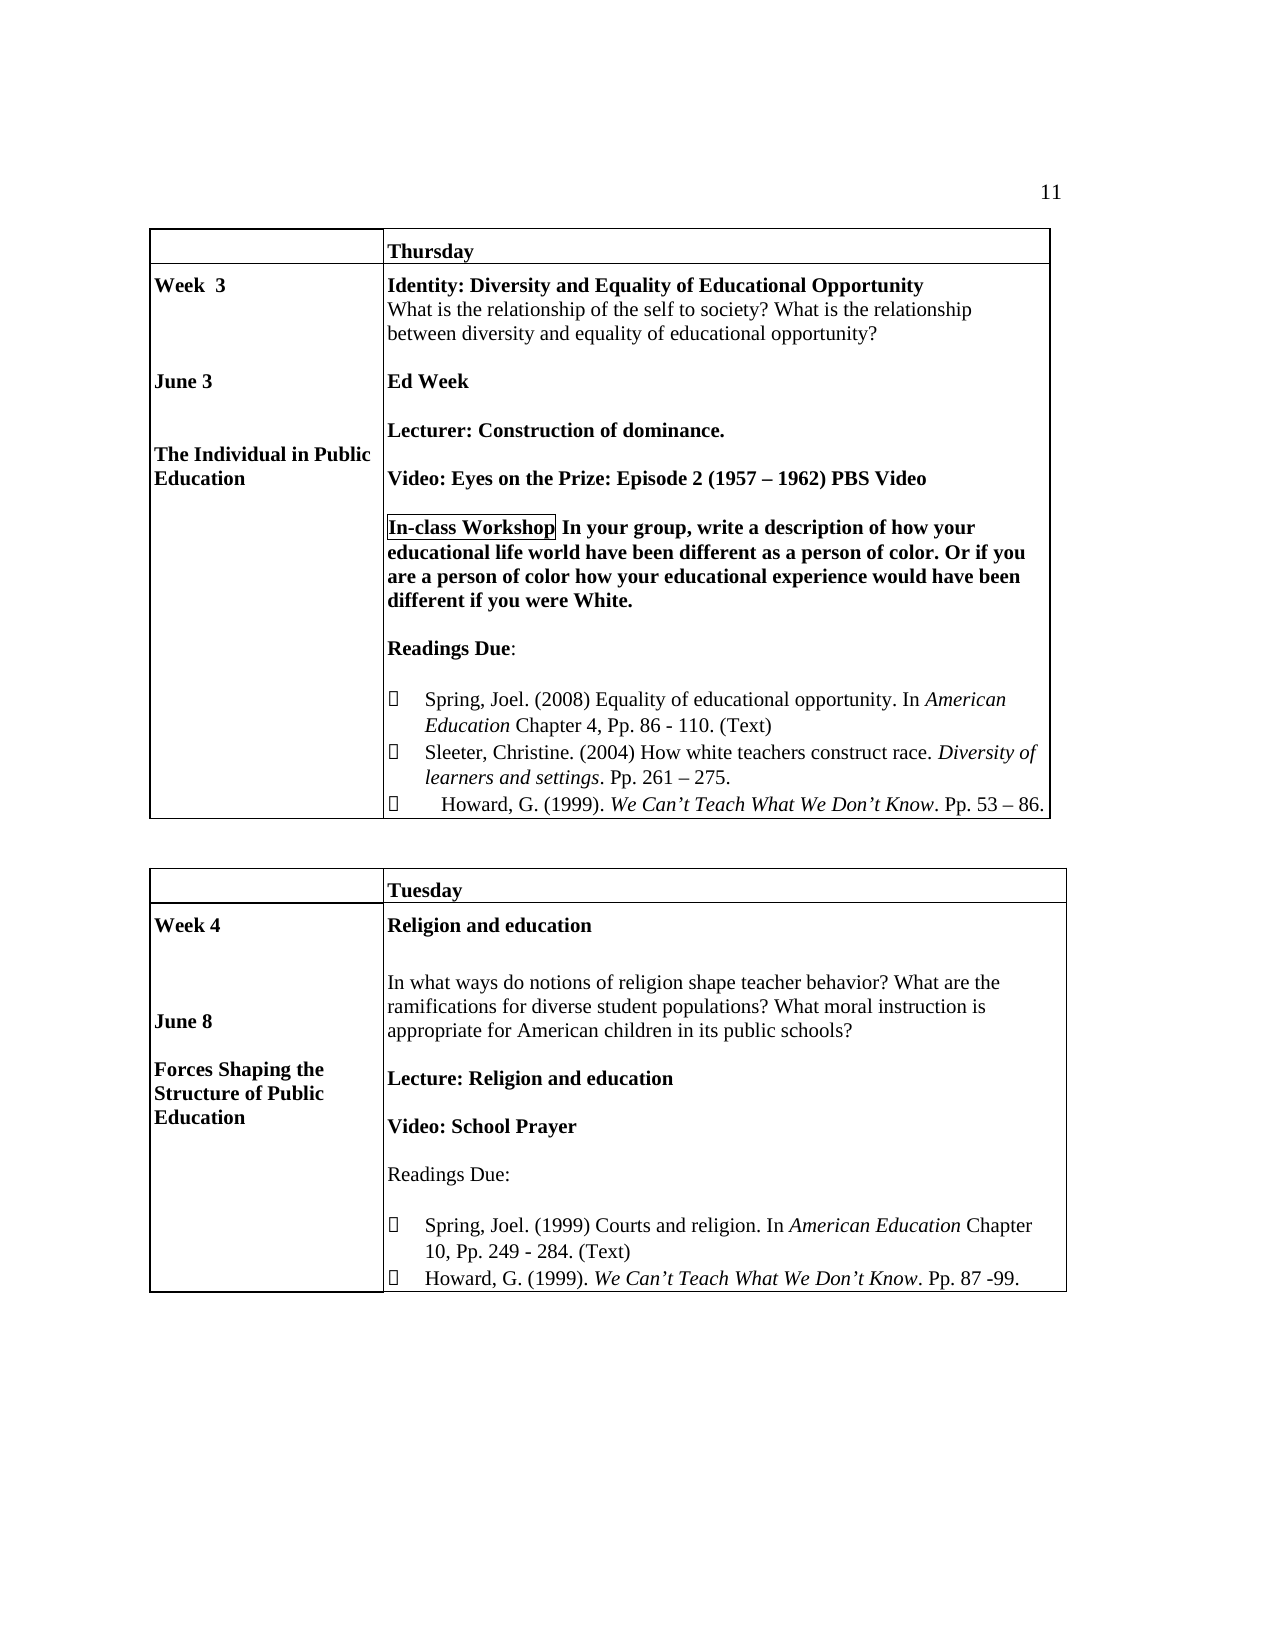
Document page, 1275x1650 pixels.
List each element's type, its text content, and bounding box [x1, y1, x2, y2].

table_cell Week 4 June 8 Forces Shaping the Structure of Public Education [151, 904, 383, 1291]
table_cell Religion and education In what ways do notions of religion shape teacher behavior? What are the ramifications for diverse student populations? What moral instruction is appropriate for American children in its public schools? Lecture: Religion and education Video: School Prayer Readings Due: Spring, Joel. (1999) Courts and religion. In American Education Chapter 10, Pp. 249 - 284. (Text) Howard, G. (1999). We Can’t Teach What We Don’t Know. Pp. 87 -99. [384, 903, 1066, 1291]
table_header Tuesday [384, 869, 1066, 902]
table_cell Week 3 June 3 The Individual in Public Education [151, 264, 383, 818]
table_header [151, 230, 383, 263]
table_cell Identity: Diversity and Equality of Educational Opportunity What is the relationship of the self to society? What is the relationship between diversity and equality of educational opportunity? Ed Week Lecturer: Construction of dominance. Video: Eyes on the Prize: Episode 2 (1957 – 1962) PBS Video In-class Workshop In your group, write a description of how your educational life world have been different as a person of color. Or if you are a person of color how your educational experience would have been different if you were White. Readings Due: Spring, Joel. (2008) Equality of educational opportunity. In American Education Chapter 4, Pp. 86 - 110. (Text) Sleeter, Christine. (2004) How white teachers construct race. Diversity of learners and settings. Pp. 261 – 275. Howard, G. (1999). We Can’t Teach What We Don’t Know. Pp. 53 – 86. [384, 264, 1049, 818]
table_header Thursday [384, 229, 1049, 263]
table_header [151, 869, 383, 902]
